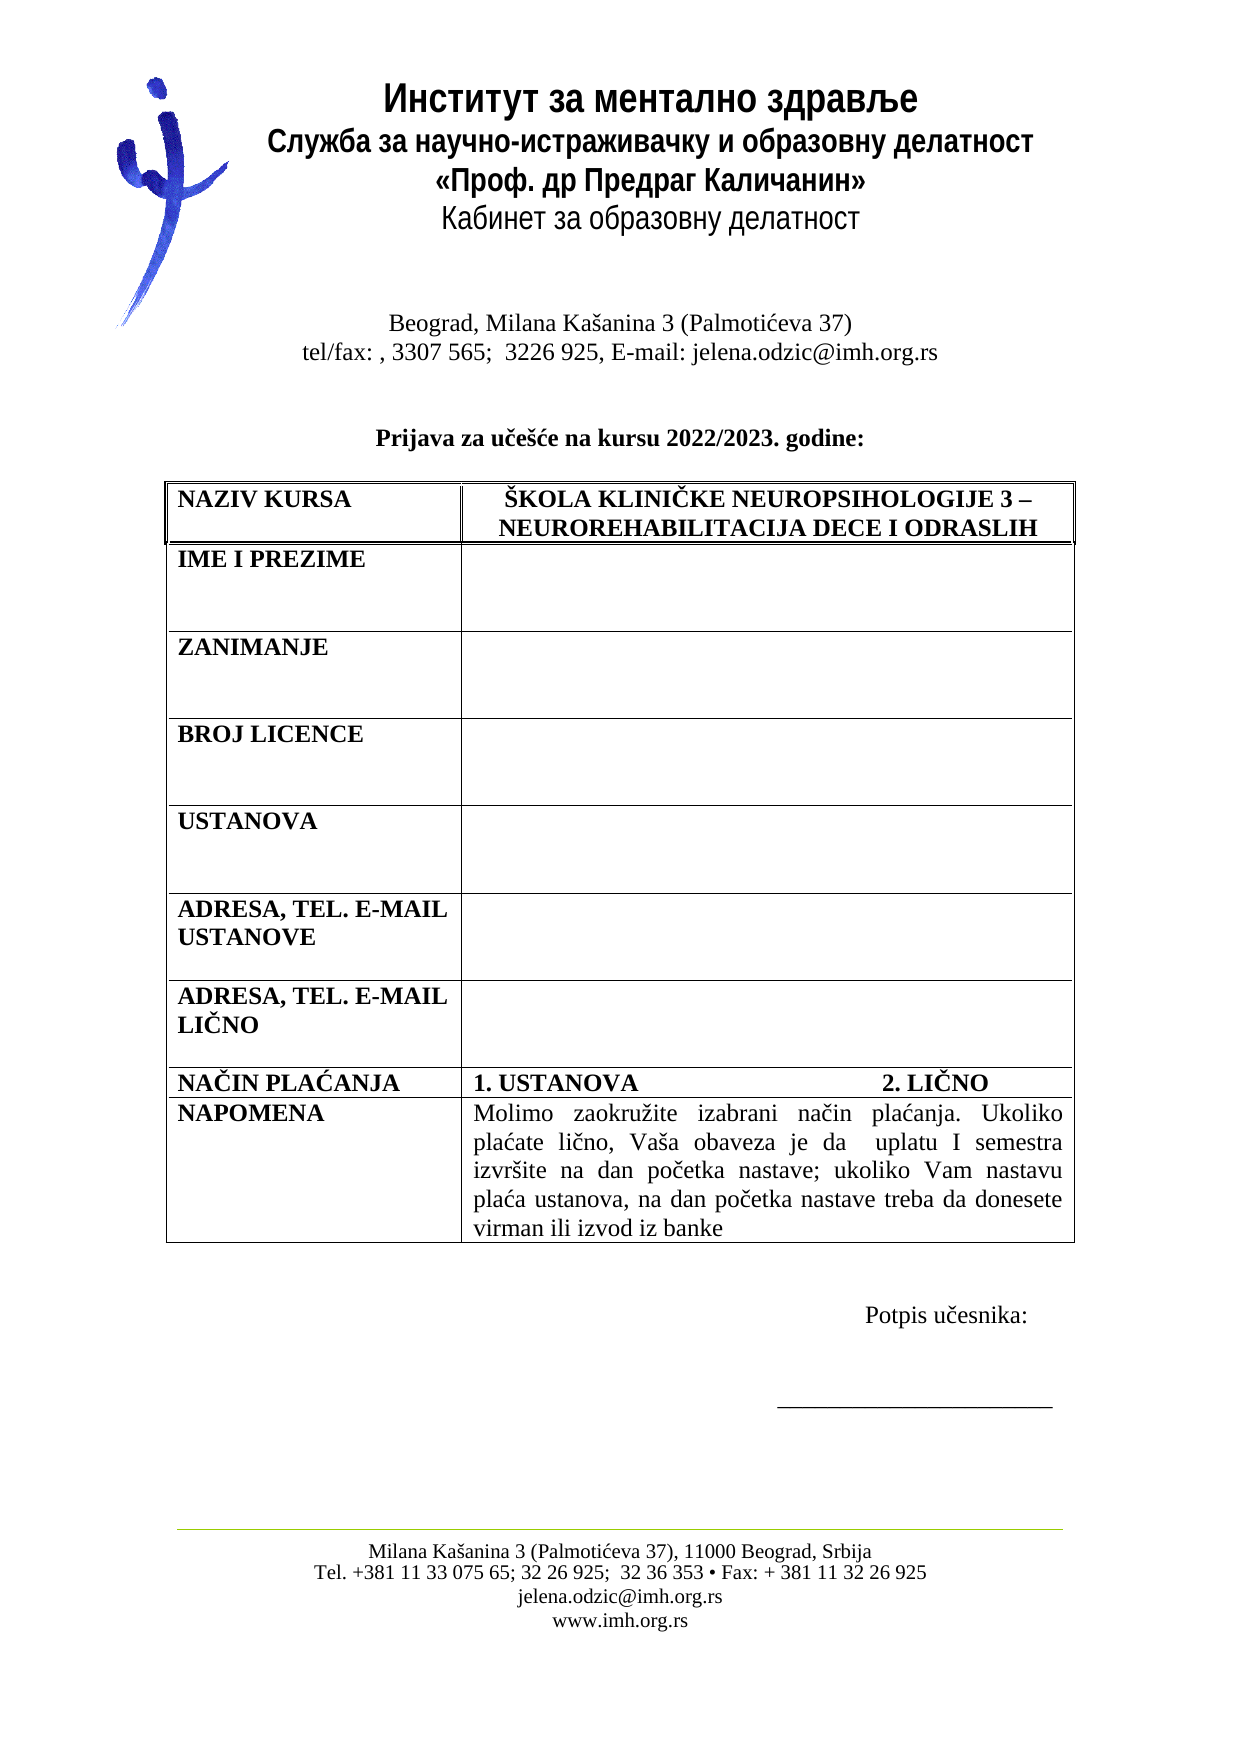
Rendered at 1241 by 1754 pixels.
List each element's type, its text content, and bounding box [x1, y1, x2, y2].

table_cell NAPOMENA [167, 1097, 461, 1242]
table_cell USTANOVA [167, 805, 461, 893]
text tel/fax: , 3307 565; 3226 925, E-mail: jelena.odzic@imh.org.rs [177, 337, 1063, 366]
text Beograd, Milana Kašanina 3 (Palmotićeva 37) [177, 308, 1063, 337]
table_cell [462, 718, 1074, 805]
table_cell ADRESA, TEL. E-MAIL USTANOVE [167, 893, 461, 980]
picture [113, 73, 231, 344]
table_header NAZIV KURSA [168, 482, 462, 541]
text ______________________ [702, 1358, 1063, 1411]
table_cell ZANIMANJE [167, 631, 461, 718]
table_cell [462, 980, 1074, 1067]
table_cell [462, 541, 1074, 631]
table_cell 1. USTANOVA 2. LIČNO [462, 1067, 1074, 1097]
table_cell NAČIN PLAĆANJA [167, 1067, 461, 1097]
table_cell [462, 893, 1074, 980]
text Potpis učesnika: [702, 1300, 1063, 1329]
table_cell Molimo zaokružite izabrani način plaćanja. Ukoliko plaćate lično, Vaša obaveza je da uplatu I semestra izvršite na dan početka nastave; ukoliko Vam nastavu plaća ustanova, na dan početka nastave treba da donesete virman ili izvod iz banke [462, 1097, 1074, 1242]
table_cell BROJ LICENCE [167, 718, 461, 805]
text Prijava za učešće na kursu 2022/2023. godine: [177, 423, 1063, 452]
table_cell ADRESA, TEL. E-MAIL LIČNO [167, 980, 461, 1067]
table_cell [462, 631, 1074, 718]
table_cell [462, 805, 1074, 893]
table_header ŠKOLA KLINIČKE NEUROPSIHOLOGIJE 3 – NEUROREHABILITACIJA DECE I ODRASLIH [462, 484, 1073, 541]
table_cell IME I PREZIME [167, 541, 461, 631]
